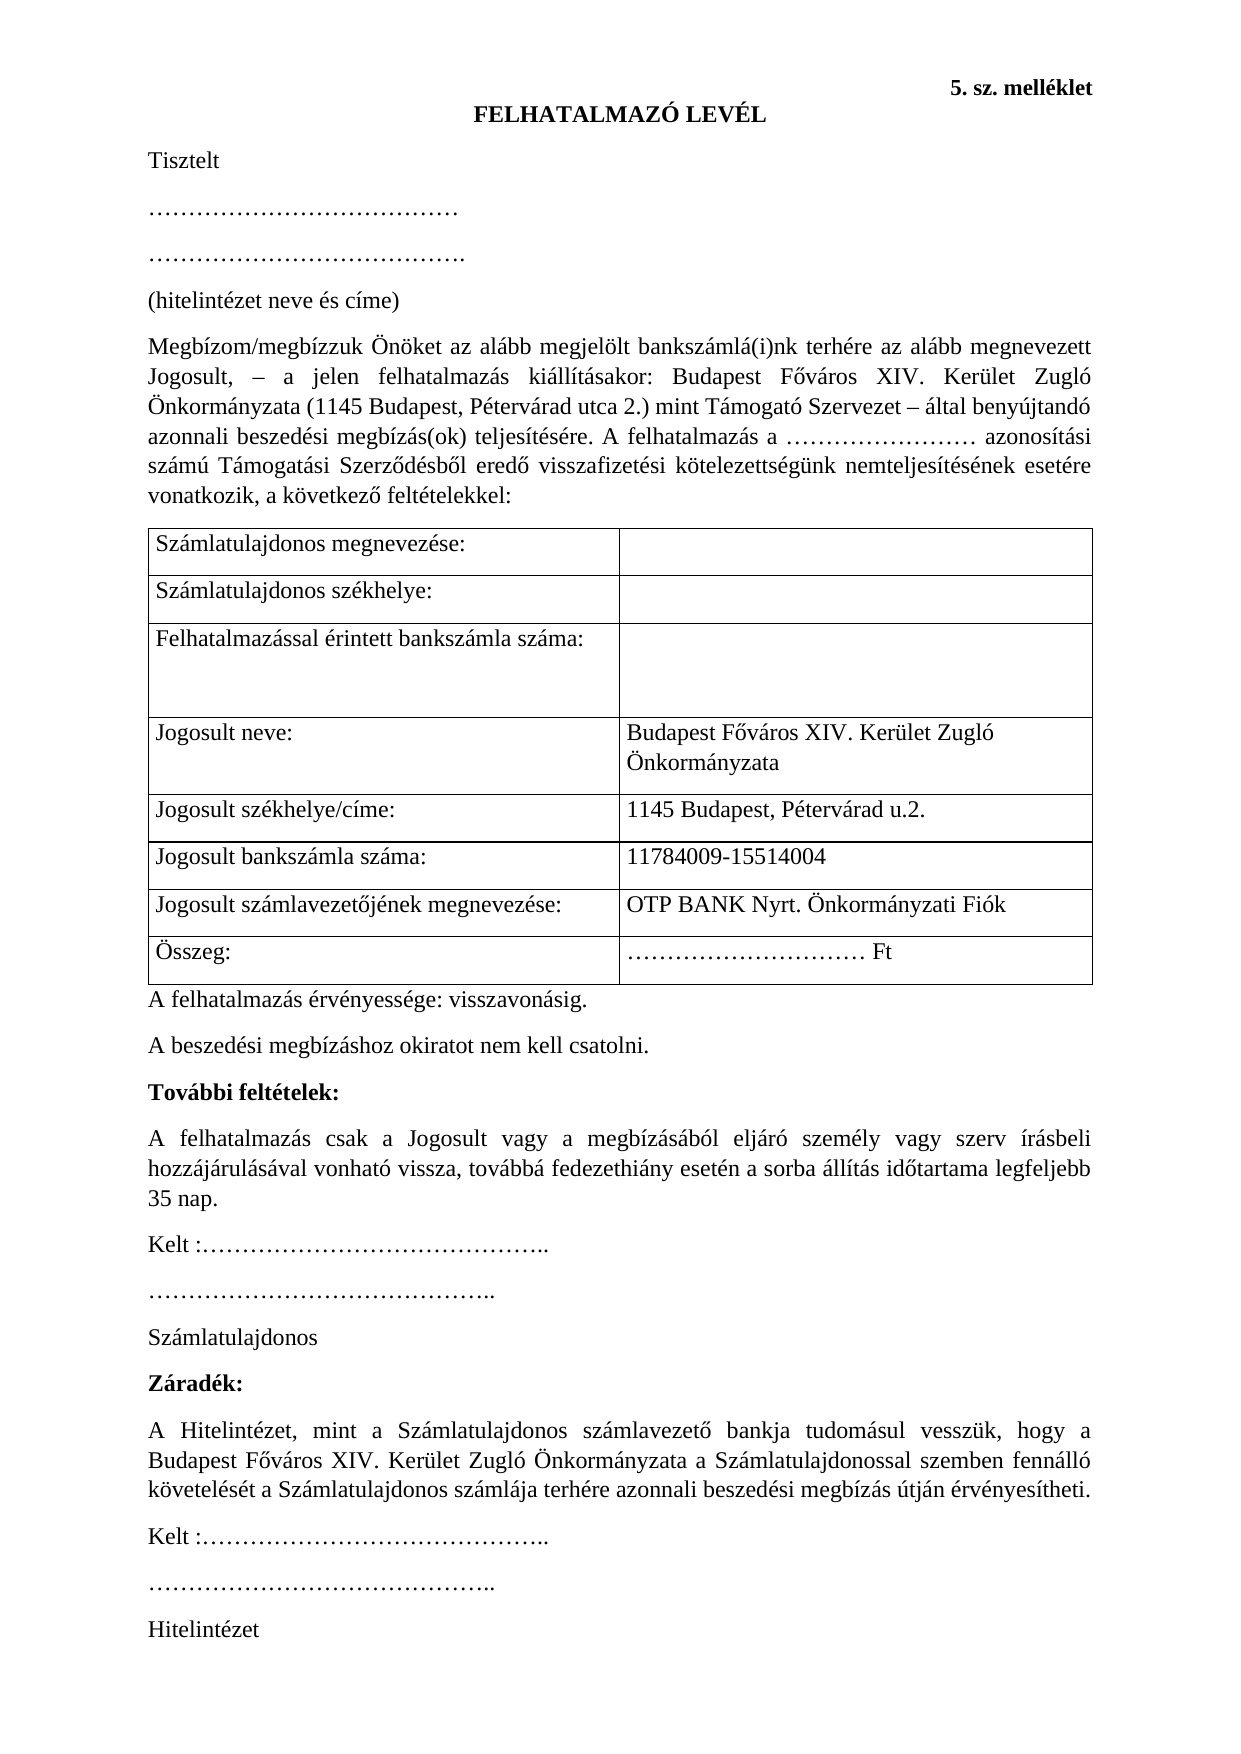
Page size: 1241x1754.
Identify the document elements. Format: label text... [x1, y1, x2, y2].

text …………………………………….. [148, 1568, 1093, 1596]
table_cell Összeg: [149, 937, 619, 983]
text A felhatalmazás csak a Jogosult vagy a megbízásából eljáró személy vagy szerv írásbeli hozzájárulásával vonható vissza, továbbá fedezethiány esetén a sorba állítás időtartama legfeljebb 35 nap. [148, 1124, 1093, 1211]
text Hitelintézet [148, 1615, 1093, 1642]
text Kelt :…………………………………….. [148, 1522, 1093, 1549]
table_cell Jogosult neve: [149, 718, 619, 794]
table_cell 11784009-15514004 [620, 843, 1092, 889]
text Tisztelt [148, 147, 1093, 174]
text …………………………………. [148, 239, 1093, 267]
table_cell Jogosult bankszámla száma: [149, 843, 619, 889]
table_cell ………………………… Ft [620, 937, 1092, 983]
table_cell Budapest Főváros XIV. Kerület Zugló Önkormányzata [620, 718, 1092, 794]
table_header [620, 529, 1092, 575]
text A beszedési megbízáshoz okiratot nem kell csatolni. [148, 1031, 1093, 1059]
table_cell 1145 Budapest, Pétervárad u.2. [620, 795, 1092, 841]
table_cell Felhatalmazással érintett bankszámla száma: [149, 624, 619, 717]
text …………………………………….. [148, 1276, 1093, 1304]
table_cell OTP BANK Nyrt. Önkormányzati Fiók [620, 890, 1092, 936]
text Záradék: [148, 1369, 1093, 1397]
text FELHATALMAZÓ LEVÉL [148, 100, 1093, 128]
table_cell [620, 624, 1092, 717]
table_cell [620, 576, 1092, 623]
table_cell Számlatulajdonos székhelye: [149, 576, 619, 623]
text További feltételek: [148, 1077, 1093, 1105]
text A felhatalmazás érvényessége: visszavonásig. [148, 985, 1093, 1012]
text Megbízom/megbízzuk Önöket az alább megjelölt bankszámlá(i)nk terhére az alább megnevezett Jogosult, – a jelen felhatalmazás kiállításakor: Budapest Főváros XIV. Kerület Zugló Önkormányzata (1145 Budapest, Pétervárad utca 2.) mint Támogató Szervezet – által benyújtandó azonnali beszedési megbízás(ok) teljesítésére. A felhatalmazás a …………………… azonosítási számú Támogatási Szerződésből eredő visszafizetési kötelezettségünk nemteljesítésének esetére vonatkozik, a következő feltételekkel: [148, 332, 1093, 509]
text Kelt :…………………………………….. [148, 1230, 1093, 1258]
text (hitelintézet neve és címe) [148, 286, 1093, 313]
table_cell Jogosult székhelye/címe: [149, 795, 619, 841]
text ………………………………… [148, 193, 1093, 221]
table_header Számlatulajdonos megnevezése: [149, 529, 619, 575]
text Számlatulajdonos [148, 1323, 1093, 1351]
text A Hitelintézet, mint a Számlatulajdonos számlavezető bankja tudomásul vesszük, hogy a Budapest Főváros XIV. Kerület Zugló Önkormányzata a Számlatulajdonossal szemben fennálló követelését a Számlatulajdonos számlája terhére azonnali beszedési megbízás útján érvényesítheti. [148, 1416, 1093, 1503]
table_cell Jogosult számlavezetőjének megnevezése: [149, 890, 619, 936]
